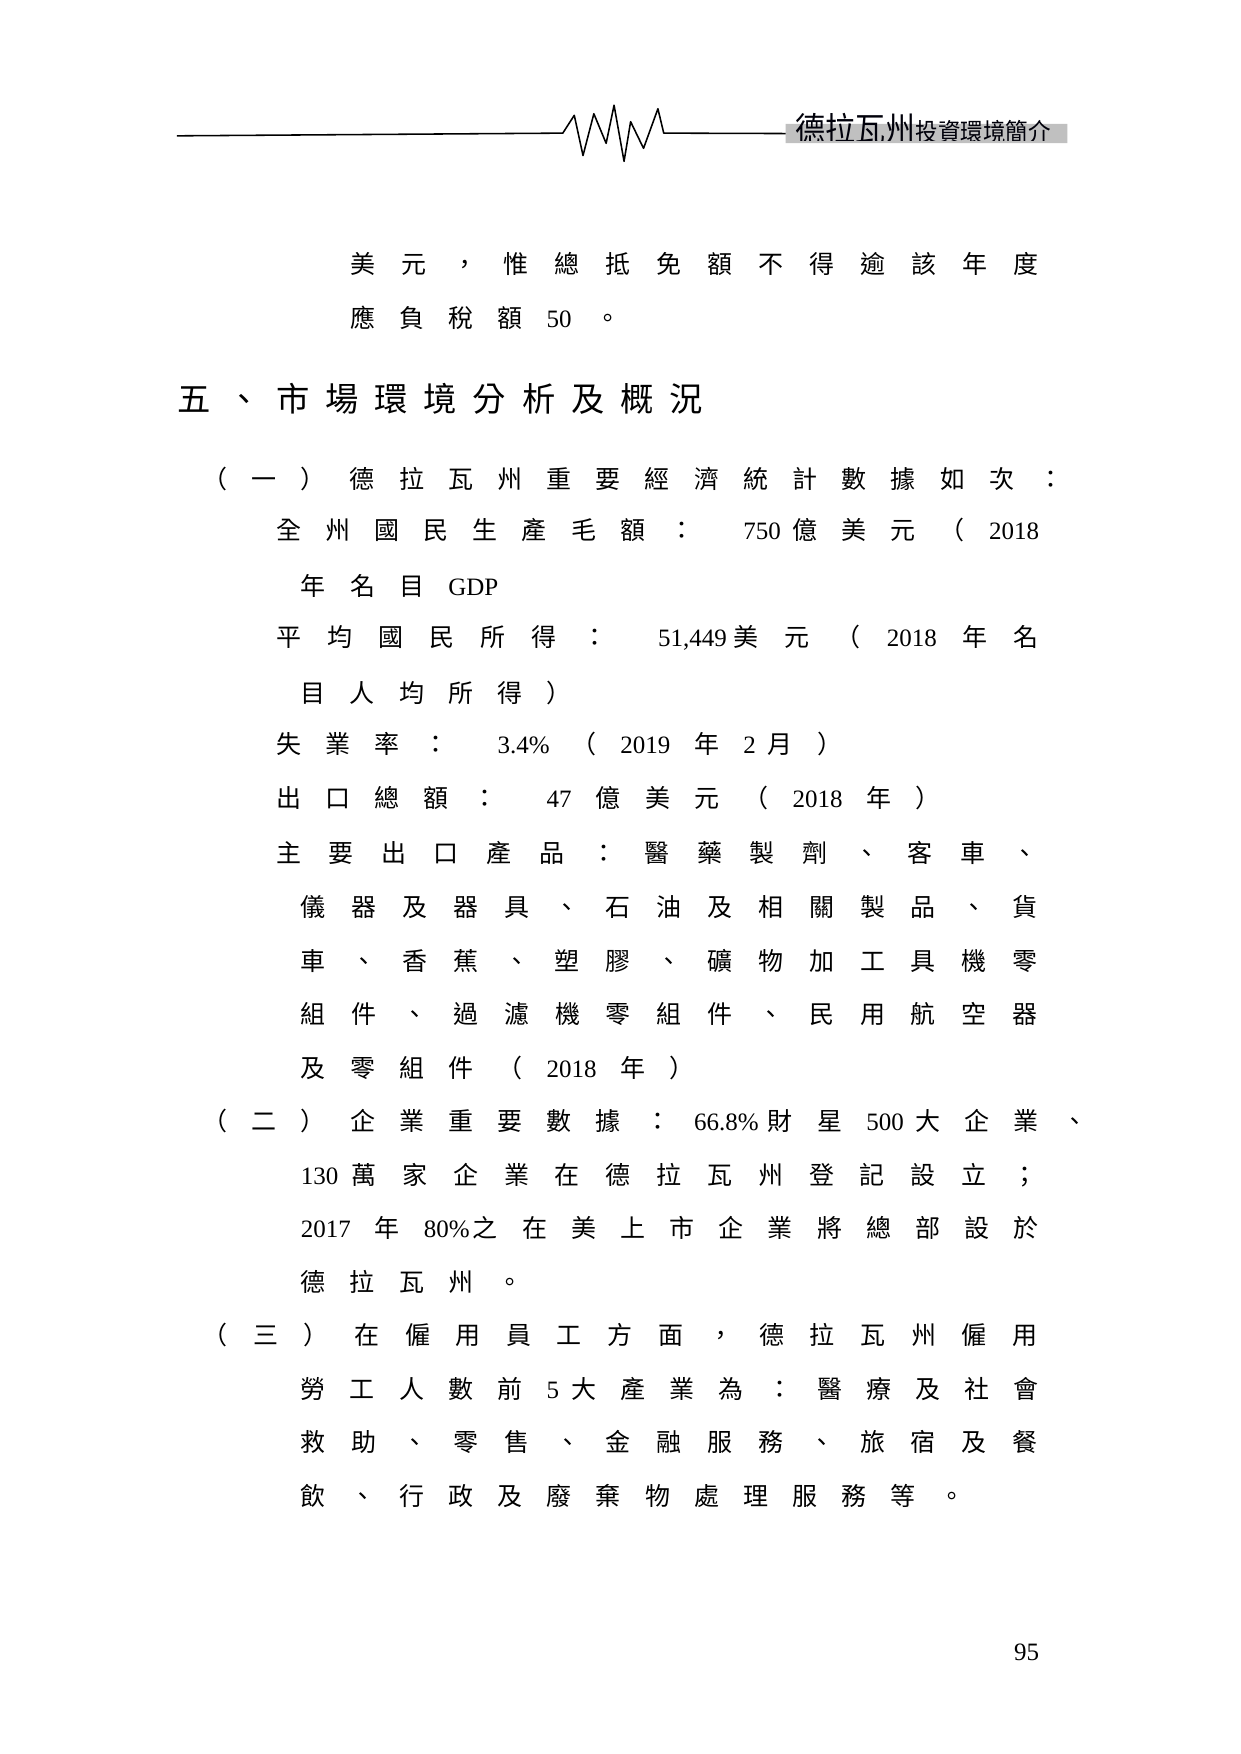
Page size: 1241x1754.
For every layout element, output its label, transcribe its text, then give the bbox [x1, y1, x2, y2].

text 全州國民生產毛額：750億美元（2018年名目GDP [202, 504, 1063, 611]
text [276, 236, 1063, 343]
text （二）企業重要數據：66.8%財星500大企業、130萬家企業在德拉瓦州登記設立；2017年80%之在美上市企業將總部設於德拉瓦州。 [202, 1093, 1063, 1307]
text （三）在僱用員工方面，德拉瓦州僱用勞工人數前5大產業為：醫療及社會救助、零售、金融服務、旅宿及餐飲、行政及廢棄物處理服務等。 [202, 1307, 1063, 1521]
text 平均國民所得：51,449美元（2018年名目人均所得） [202, 611, 1063, 718]
text （一）德拉瓦州重要經濟統計數據如次： [202, 450, 1063, 504]
text 主要出口產品：醫藥製劑、客車、儀器及器具、石油及相關製品、貨車、香蕉、塑膠、礦物加工具機零組件、過濾機零組件、民用航空器及零組件（2018年） [202, 825, 1063, 1093]
text 失業率：3.4%（2019年2月） [202, 718, 1063, 772]
text 五、市場環境分析及概況 [178, 370, 1063, 424]
text 出口總額：47億美元（2018年） [202, 772, 1063, 825]
